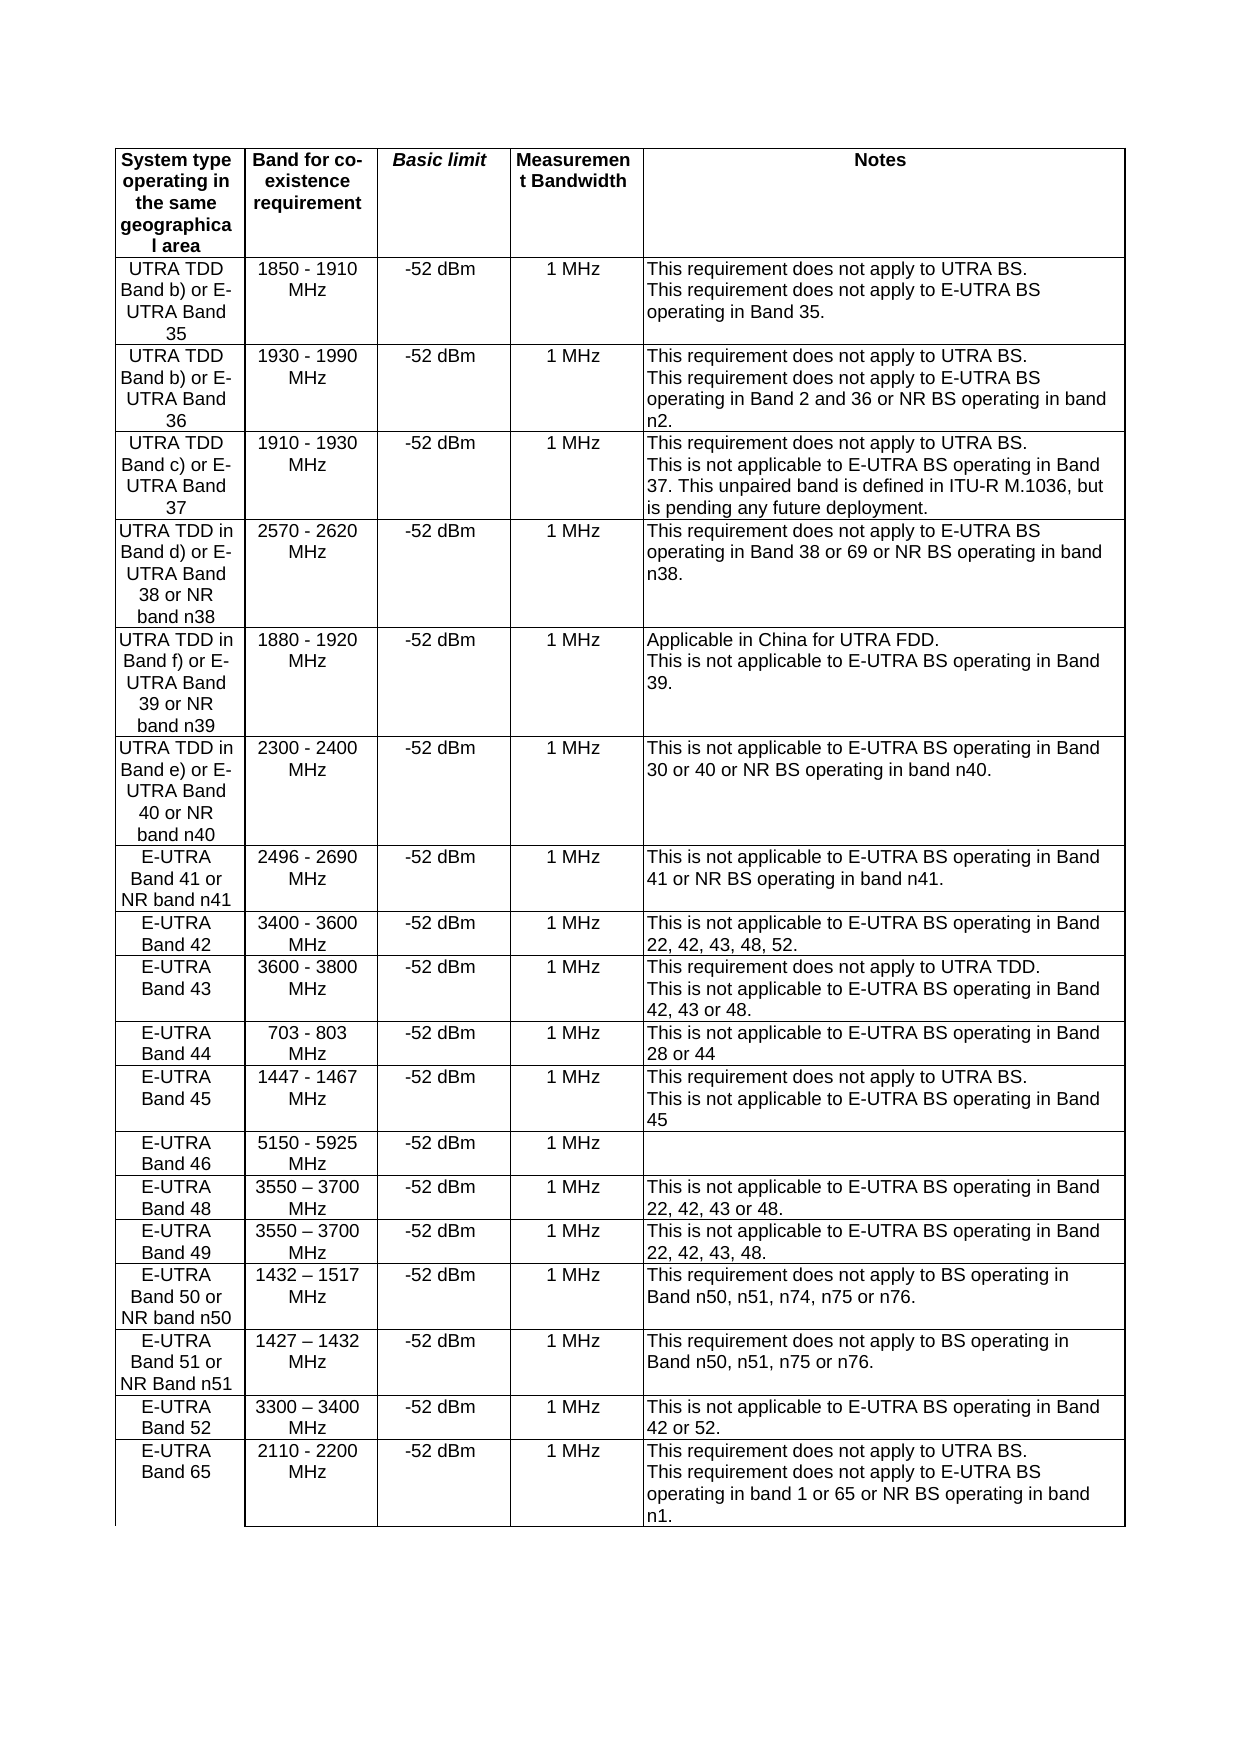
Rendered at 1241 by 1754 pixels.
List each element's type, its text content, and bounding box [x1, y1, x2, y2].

table_cell E-UTRA Band 50 or NR band n50 [116, 1264, 244, 1329]
table_cell [644, 1132, 1124, 1175]
table_cell 1 MHz [511, 1066, 643, 1131]
table_header Notes [644, 149, 1124, 257]
table_cell 2110 - 2200 MHz [246, 1440, 377, 1526]
table_cell Applicable in China for UTRA FDD. This is not applicable to E-UTRA BS operating in Band 39. [644, 628, 1124, 736]
table_cell E-UTRA Band 46 [116, 1132, 244, 1175]
table_cell 1850 - 1910 MHz [246, 258, 377, 344]
table_cell E-UTRA Band 65 [116, 1440, 244, 1526]
table_cell UTRA TDD Band b) or E-UTRA Band 35 [116, 258, 244, 344]
table_cell -52 dBm [378, 1220, 510, 1263]
table_cell This is not applicable to E-UTRA BS operating in Band 30 or 40 or NR BS operating in band n40. [644, 737, 1124, 845]
table_cell E-UTRA Band 49 [116, 1220, 244, 1263]
table_cell 1 MHz [511, 1330, 643, 1394]
table_cell E-UTRA Band 52 [116, 1396, 244, 1439]
table_cell E-UTRA Band 42 [116, 912, 244, 955]
table_cell 1427 – 1432 MHz [246, 1330, 377, 1394]
table_header Measurement Bandwidth [511, 149, 643, 257]
table_cell This is not applicable to E-UTRA BS operating in Band 22, 42, 43 or 48. [644, 1176, 1124, 1219]
table_cell -52 dBm [378, 1132, 510, 1175]
table_cell E-UTRA Band 45 [116, 1066, 244, 1131]
table_cell 1 MHz [511, 912, 643, 955]
table_cell E-UTRA Band 51 or NR Band n51 [116, 1330, 244, 1394]
table_cell -52 dBm [378, 520, 510, 627]
table_cell 3400 - 3600 MHz [246, 912, 377, 955]
table_cell This is not applicable to E-UTRA BS operating in Band 22, 42, 43, 48, 52. [644, 912, 1124, 955]
table_cell 703 - 803 MHz [246, 1022, 377, 1065]
table_cell -52 dBm [378, 737, 510, 845]
table_cell UTRA TDD in Band f) or E-UTRA Band 39 or NR band n39 [116, 628, 244, 736]
table_cell -52 dBm [378, 846, 510, 911]
table_cell -52 dBm [378, 1022, 510, 1065]
table_cell -52 dBm [378, 628, 510, 736]
table_cell E-UTRA Band 43 [116, 956, 244, 1021]
table_cell 1 MHz [511, 520, 643, 627]
table_cell 1 MHz [511, 1176, 643, 1219]
table_cell UTRA TDD Band c) or E-UTRA Band 37 [116, 432, 244, 518]
table_cell -52 dBm [378, 1264, 510, 1329]
table_cell 2300 - 2400 MHz [246, 737, 377, 845]
table_cell UTRA TDD Band b) or E-UTRA Band 36 [116, 345, 244, 431]
table_cell 1 MHz [511, 258, 643, 344]
table_cell This is not applicable to E-UTRA BS operating in Band 41 or NR BS operating in band n41. [644, 846, 1124, 911]
table_cell 5150 - 5925 MHz [246, 1132, 377, 1175]
table_cell 1930 - 1990 MHz [246, 345, 377, 431]
table_cell UTRA TDD in Band d) or E-UTRA Band 38 or NR band n38 [116, 520, 244, 627]
table_cell This requirement does not apply to UTRA BS. This requirement does not apply to E-UTRA BS operating in Band 2 and 36 or NR BS operating in band n2. [644, 345, 1124, 431]
table_cell 3600 - 3800 MHz [246, 956, 377, 1021]
table_cell -52 dBm [378, 1396, 510, 1439]
table_cell 1432 – 1517 MHz [246, 1264, 377, 1329]
table_cell 3550 – 3700 MHz [246, 1220, 377, 1263]
table_cell E-UTRA Band 41 or NR band n41 [116, 846, 244, 911]
table_cell 2496 - 2690 MHz [246, 846, 377, 911]
table_cell -52 dBm [378, 1176, 510, 1219]
table_cell E-UTRA Band 44 [116, 1022, 244, 1065]
table_cell This requirement does not apply to UTRA BS. This is not applicable to E-UTRA BS operating in Band 45 [644, 1066, 1124, 1131]
table_cell 1 MHz [511, 956, 643, 1021]
table_cell 1 MHz [511, 1220, 643, 1263]
table_header Band for co-existence requirement [246, 149, 377, 257]
table_cell 1910 - 1930 MHz [246, 432, 377, 518]
table_cell 1880 - 1920 MHz [246, 628, 377, 736]
table_cell This requirement does not apply to BS operating in Band n50, n51, n75 or n76. [644, 1330, 1124, 1394]
table_cell 2570 - 2620 MHz [246, 520, 377, 627]
table_cell -52 dBm [378, 912, 510, 955]
table_cell -52 dBm [378, 1330, 510, 1394]
table_cell This requirement does not apply to UTRA BS. This requirement does not apply to E-UTRA BS operating in band 1 or 65 or NR BS operating in band n1. [644, 1440, 1124, 1526]
table_cell -52 dBm [378, 258, 510, 344]
table_cell This requirement does not apply to E-UTRA BS operating in Band 38 or 69 or NR BS operating in band n38. [644, 520, 1124, 627]
table_cell 1447 - 1467 MHz [246, 1066, 377, 1131]
table_header Basic limit [378, 149, 510, 257]
table_cell E-UTRA Band 48 [116, 1176, 244, 1219]
table_cell This requirement does not apply to BS operating in Band n50, n51, n74, n75 or n76. [644, 1264, 1124, 1329]
table_cell 1 MHz [511, 1396, 643, 1439]
table_cell -52 dBm [378, 345, 510, 431]
table_cell 1 MHz [511, 846, 643, 911]
table_cell This requirement does not apply to UTRA BS. This is not applicable to E-UTRA BS operating in Band 37. This unpaired band is defined in ITU-R M.1036, but is pending any future deployment. [644, 432, 1124, 518]
table_cell This requirement does not apply to UTRA BS. This requirement does not apply to E-UTRA BS operating in Band 35. [644, 258, 1124, 344]
table_cell 1 MHz [511, 1264, 643, 1329]
table_cell -52 dBm [378, 956, 510, 1021]
table_cell -52 dBm [378, 1066, 510, 1131]
table_cell 1 MHz [511, 432, 643, 518]
table_cell 1 MHz [511, 1022, 643, 1065]
table_cell -52 dBm [378, 1440, 510, 1526]
table_cell 1 MHz [511, 1132, 643, 1175]
table_cell 1 MHz [511, 345, 643, 431]
table_cell UTRA TDD in Band e) or E-UTRA Band 40 or NR band n40 [116, 737, 244, 845]
table_cell This is not applicable to E-UTRA BS operating in Band 42 or 52. [644, 1396, 1124, 1439]
table_cell 3550 – 3700 MHz [246, 1176, 377, 1219]
table_cell 1 MHz [511, 628, 643, 736]
table_header System type operating in the same geographical area [116, 149, 244, 257]
table_cell 1 MHz [511, 1440, 643, 1526]
table_cell This is not applicable to E-UTRA BS operating in Band 22, 42, 43, 48. [644, 1220, 1124, 1263]
table_cell This is not applicable to E-UTRA BS operating in Band 28 or 44 [644, 1022, 1124, 1065]
table_cell 1 MHz [511, 737, 643, 845]
table_cell This requirement does not apply to UTRA TDD. This is not applicable to E-UTRA BS operating in Band 42, 43 or 48. [644, 956, 1124, 1021]
table_cell -52 dBm [378, 432, 510, 518]
table_cell 3300 – 3400 MHz [246, 1396, 377, 1439]
